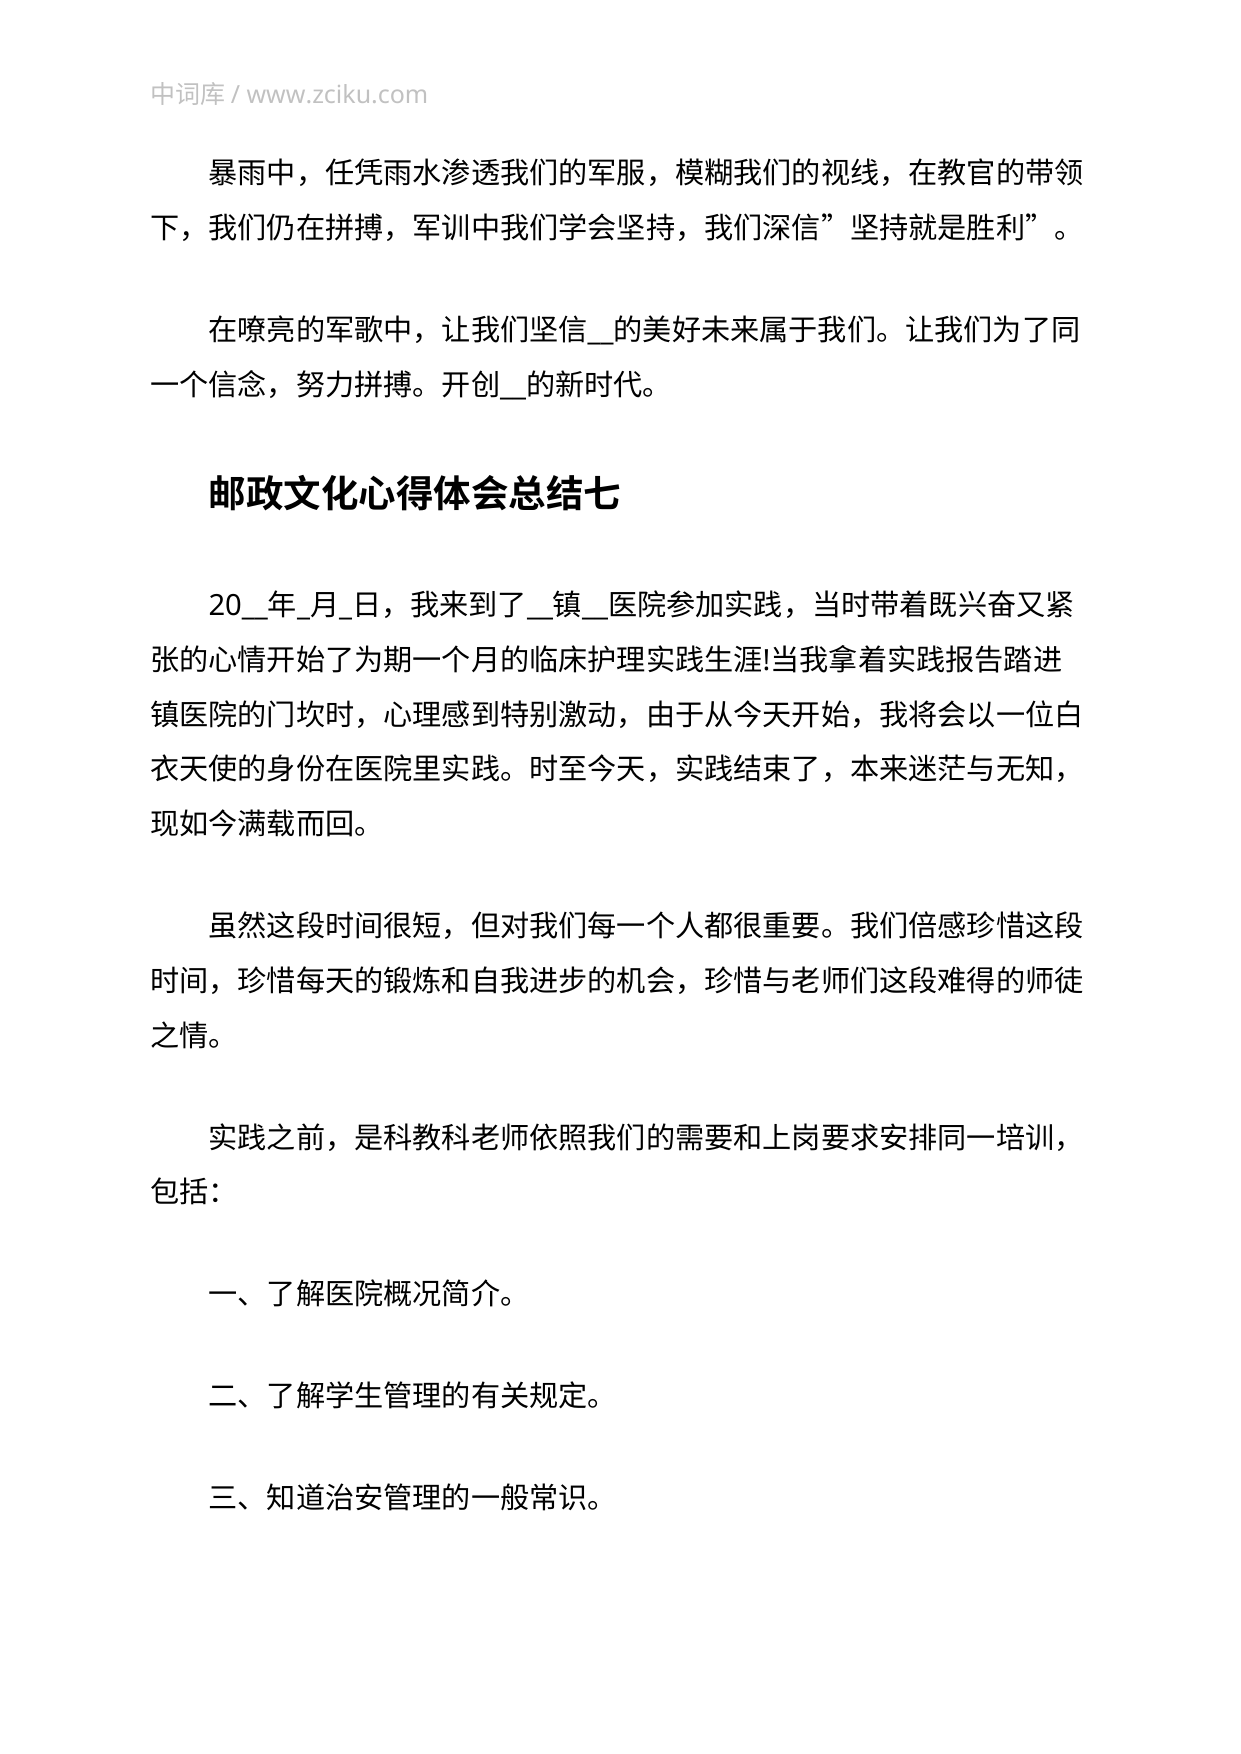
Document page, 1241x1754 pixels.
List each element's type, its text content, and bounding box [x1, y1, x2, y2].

text 在嘹亮的军歌中，让我们坚信__的美好未来属于我们。让我们为了同一个信念，努力拼搏。开创__的新时代。 [150, 307, 1090, 404]
text 邮政文化心得体会总结七 [150, 464, 1090, 518]
text 虽然这段时间很短，但对我们每一个人都很重要。我们倍感珍惜这段时间，珍惜每天的锻炼和自我进步的机会，珍惜与老师们这段难得的师徒之情。 [150, 903, 1090, 1055]
text 一、了解医院概况简介。 [150, 1271, 1090, 1313]
text 20__年_月_日，我来到了__镇__医院参加实践，当时带着既兴奋又紧张的心情开始了为期一个月的临床护理实践生涯!当我拿着实践报告踏进镇医院的门坎时，心理感到特别激动，由于从今天开始，我将会以一位白衣天使的身份在医院里实践。时至今天，实践结束了，本来迷茫与无知，现如今满载而回。 [150, 581, 1090, 843]
text 三、知道治安管理的一般常识。 [150, 1474, 1090, 1517]
text 暴雨中，任凭雨水渗透我们的军服，模糊我们的视线，在教官的带领下，我们仍在拼搏，军训中我们学会坚持，我们深信”坚持就是胜利”。 [150, 150, 1090, 247]
text 实践之前，是科教科老师依照我们的需要和上岗要求安排同一培训，包括： [150, 1114, 1090, 1211]
text 二、了解学生管理的有关规定。 [150, 1373, 1090, 1415]
